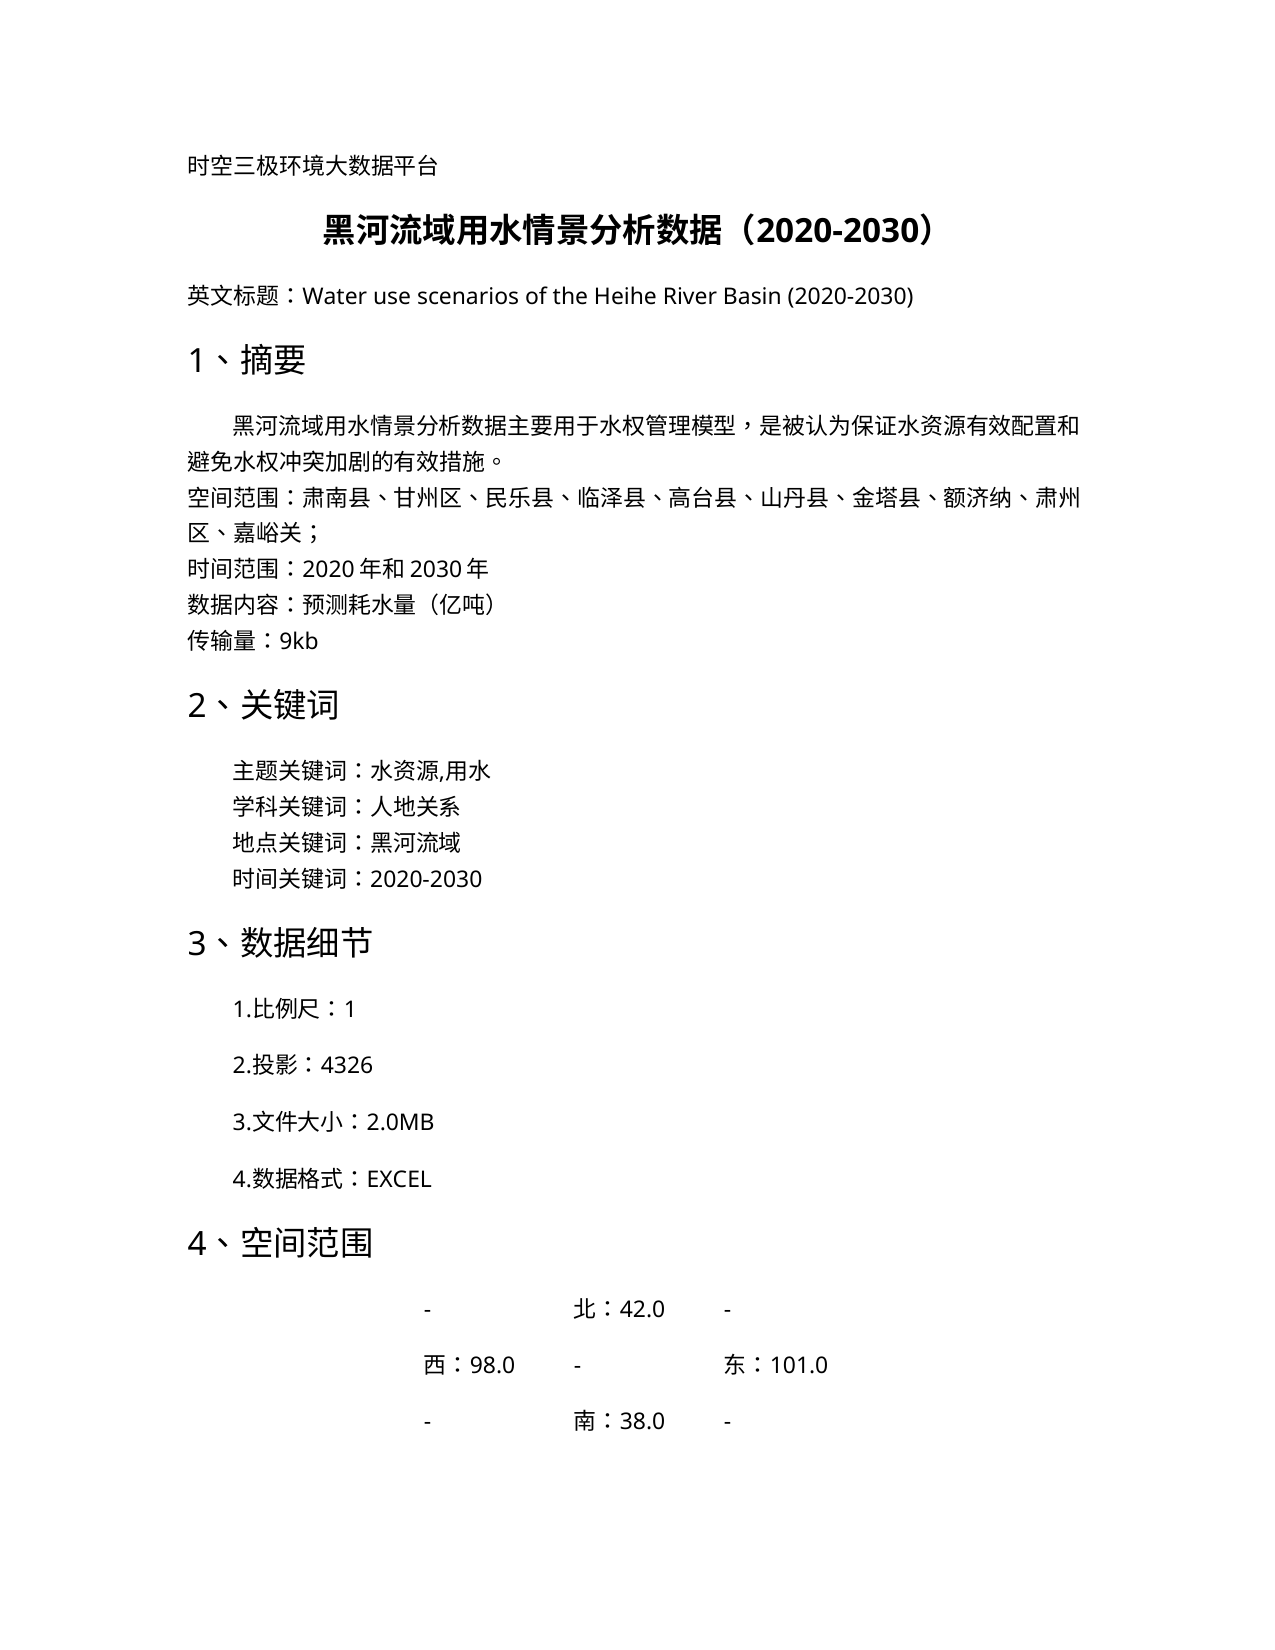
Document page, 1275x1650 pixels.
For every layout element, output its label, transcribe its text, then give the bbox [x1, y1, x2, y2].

text 黑河流域用水情景分析数据（2020-2030） [187, 207, 1087, 252]
text 1、摘要 [187, 337, 1087, 382]
text 主题关键词：水资源,用水 学科关键词：人地关系 地点关键词：黑河流域 时间关键词：2020-2030 [232, 755, 1087, 894]
table_header - [713, 1293, 862, 1349]
text 英文标题：Water use scenarios of the Heihe River Basin (2020-2030) [187, 280, 1087, 311]
text 1.比例尺：1 [232, 993, 1087, 1024]
table_cell - [713, 1405, 862, 1461]
table_cell 东：101.0 [713, 1349, 862, 1404]
table_cell - [563, 1349, 712, 1404]
table_cell 南：38.0 [563, 1405, 712, 1461]
table_header 北：42.0 [563, 1293, 712, 1349]
table_header - [413, 1293, 562, 1349]
text 2、关键词 [187, 682, 1087, 727]
table_cell - [413, 1405, 562, 1461]
text 时空三极环境大数据平台 [187, 150, 1087, 181]
text 4.数据格式：EXCEL [232, 1163, 1087, 1194]
text 2.投影：4326 [232, 1049, 1087, 1081]
table_cell 西：98.0 [413, 1349, 562, 1404]
text 黑河流域用水情景分析数据主要用于水权管理模型，是被认为保证水资源有效配置和避免水权冲突加剧的有效措施。 空间范围：肃南县、甘州区、民乐县、临泽县、高台县、山丹县、金塔县、额济纳、肃州区、嘉峪关； 时间范围：2020年和2030年 数据内容：预测耗水量（亿吨） 传输量：9kb [187, 409, 1087, 656]
text 4、空间范围 [187, 1220, 1087, 1265]
text 3、数据细节 [187, 919, 1087, 965]
text 3.文件大小：2.0MB [232, 1106, 1087, 1137]
